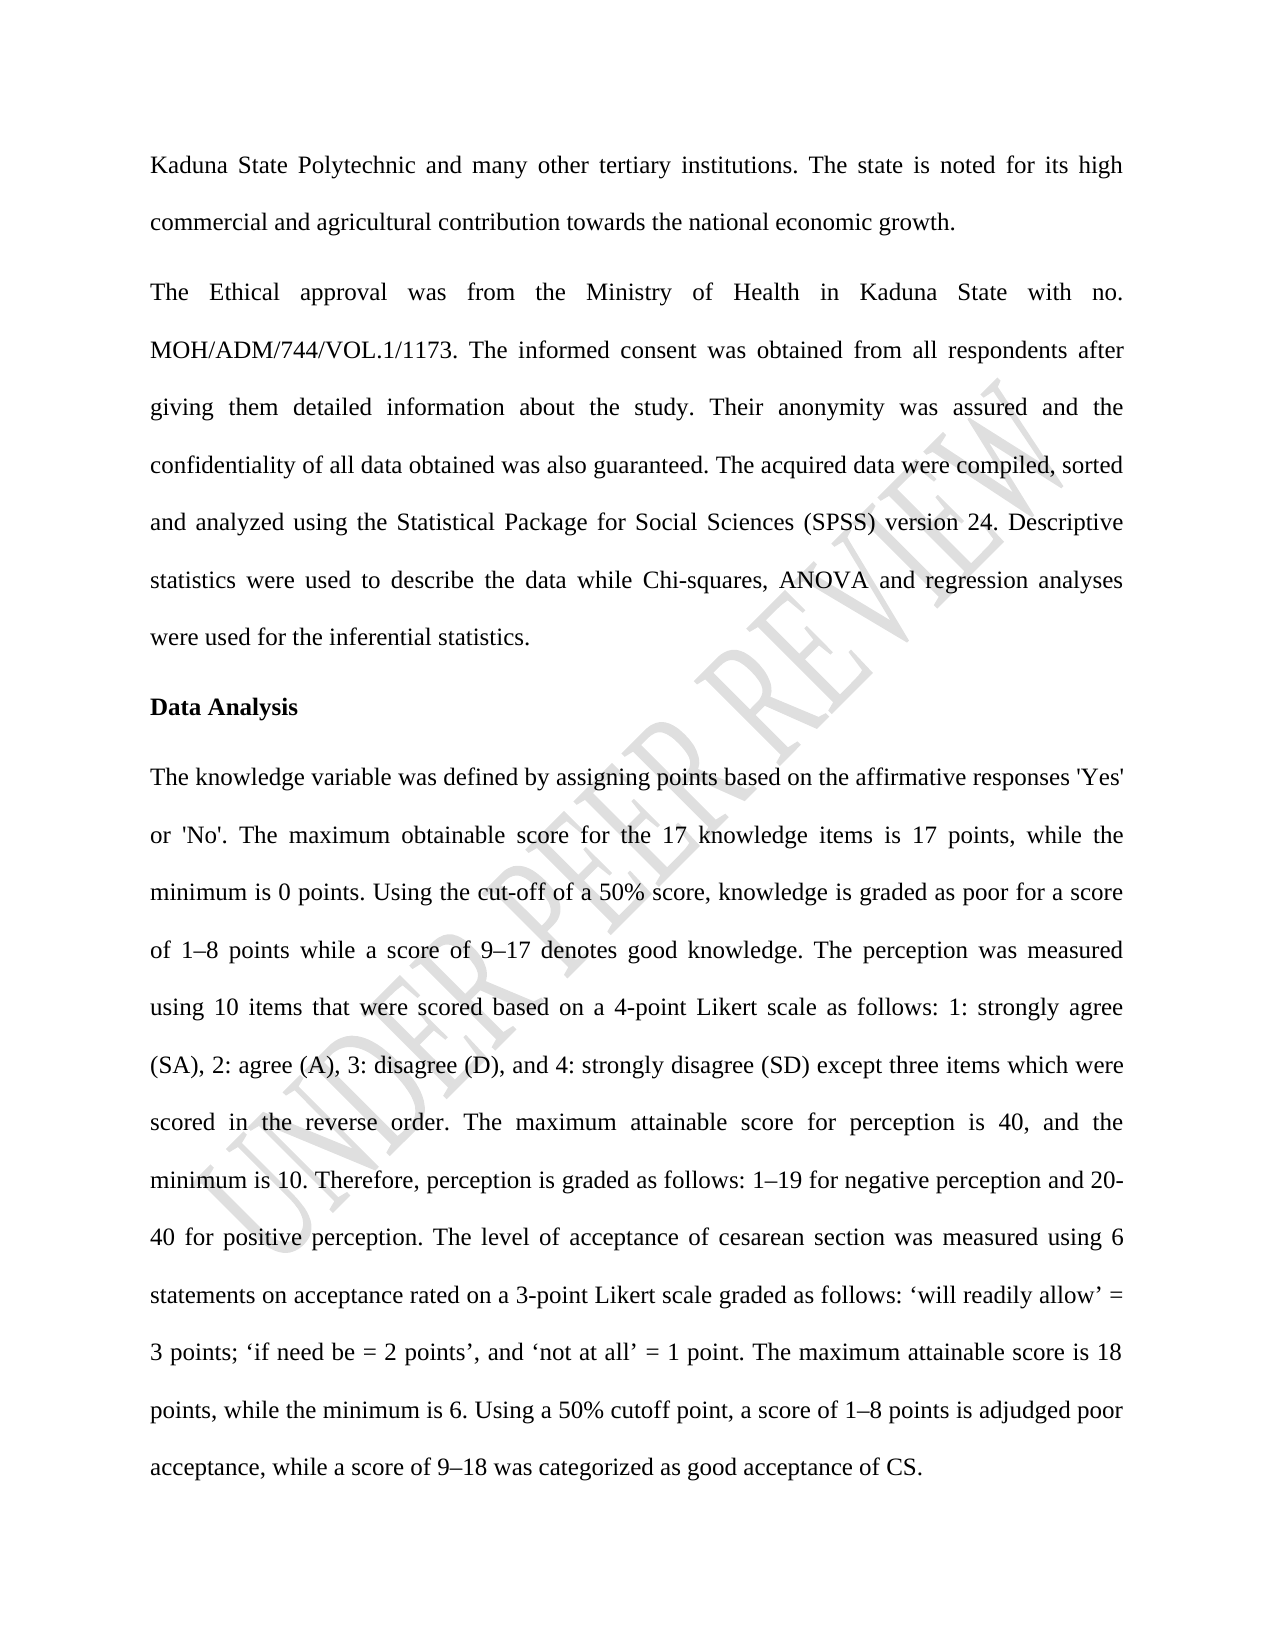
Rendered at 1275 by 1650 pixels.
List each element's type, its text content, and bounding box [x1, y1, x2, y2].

text The Ethical approval was from the Ministry of Health in Kaduna State with no. MOH/ADM/744/VOL.1/1173. The informed consent was obtained from all respondents after giving them detailed information about the study. Their anonymity was assured and the confidentiality of all data obtained was also guaranteed. The acquired data were compiled, sorted and analyzed using the Statistical Package for Social Sciences (SPSS) version 24. Descriptive statistics were used to describe the data while Chi-squares, ANOVA and regression analyses were used for the inferential statistics. [150, 277, 1125, 651]
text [150, 150, 1125, 236]
text Data Analysis [150, 692, 1125, 721]
text The knowledge variable was defined by assigning points based on the affirmative responses 'Yes' or 'No'. The maximum obtainable score for the 17 knowledge items is 17 points, while the minimum is 0 points. Using the cut-off of a 50% score, knowledge is graded as poor for a score of 1–8 points while a score of 9–17 denotes good knowledge. The perception was measured using 10 items that were scored based on a 4-point Likert scale as follows: 1: strongly agree (SA), 2: agree (A), 3: disagree (D), and 4: strongly disagree (SD) except three items which were scored in the reverse order. The maximum attainable score for perception is 40, and the minimum is 10. Therefore, perception is graded as follows: 1–19 for negative perception and 20-40 for positive perception. The level of acceptance of cesarean section was measured using 6 statements on acceptance rated on a 3-point Likert scale graded as follows: ‘will readily allow’ = 3 points; ‘if need be = 2 points’, and ‘not at all’ = 1 point. The maximum attainable score is 18 points, while the minimum is 6. Using a 50% cutoff point, a score of 1–8 points is adjudged poor acceptance, while a score of 9–18 was categorized as good acceptance of CS. [150, 762, 1125, 1481]
